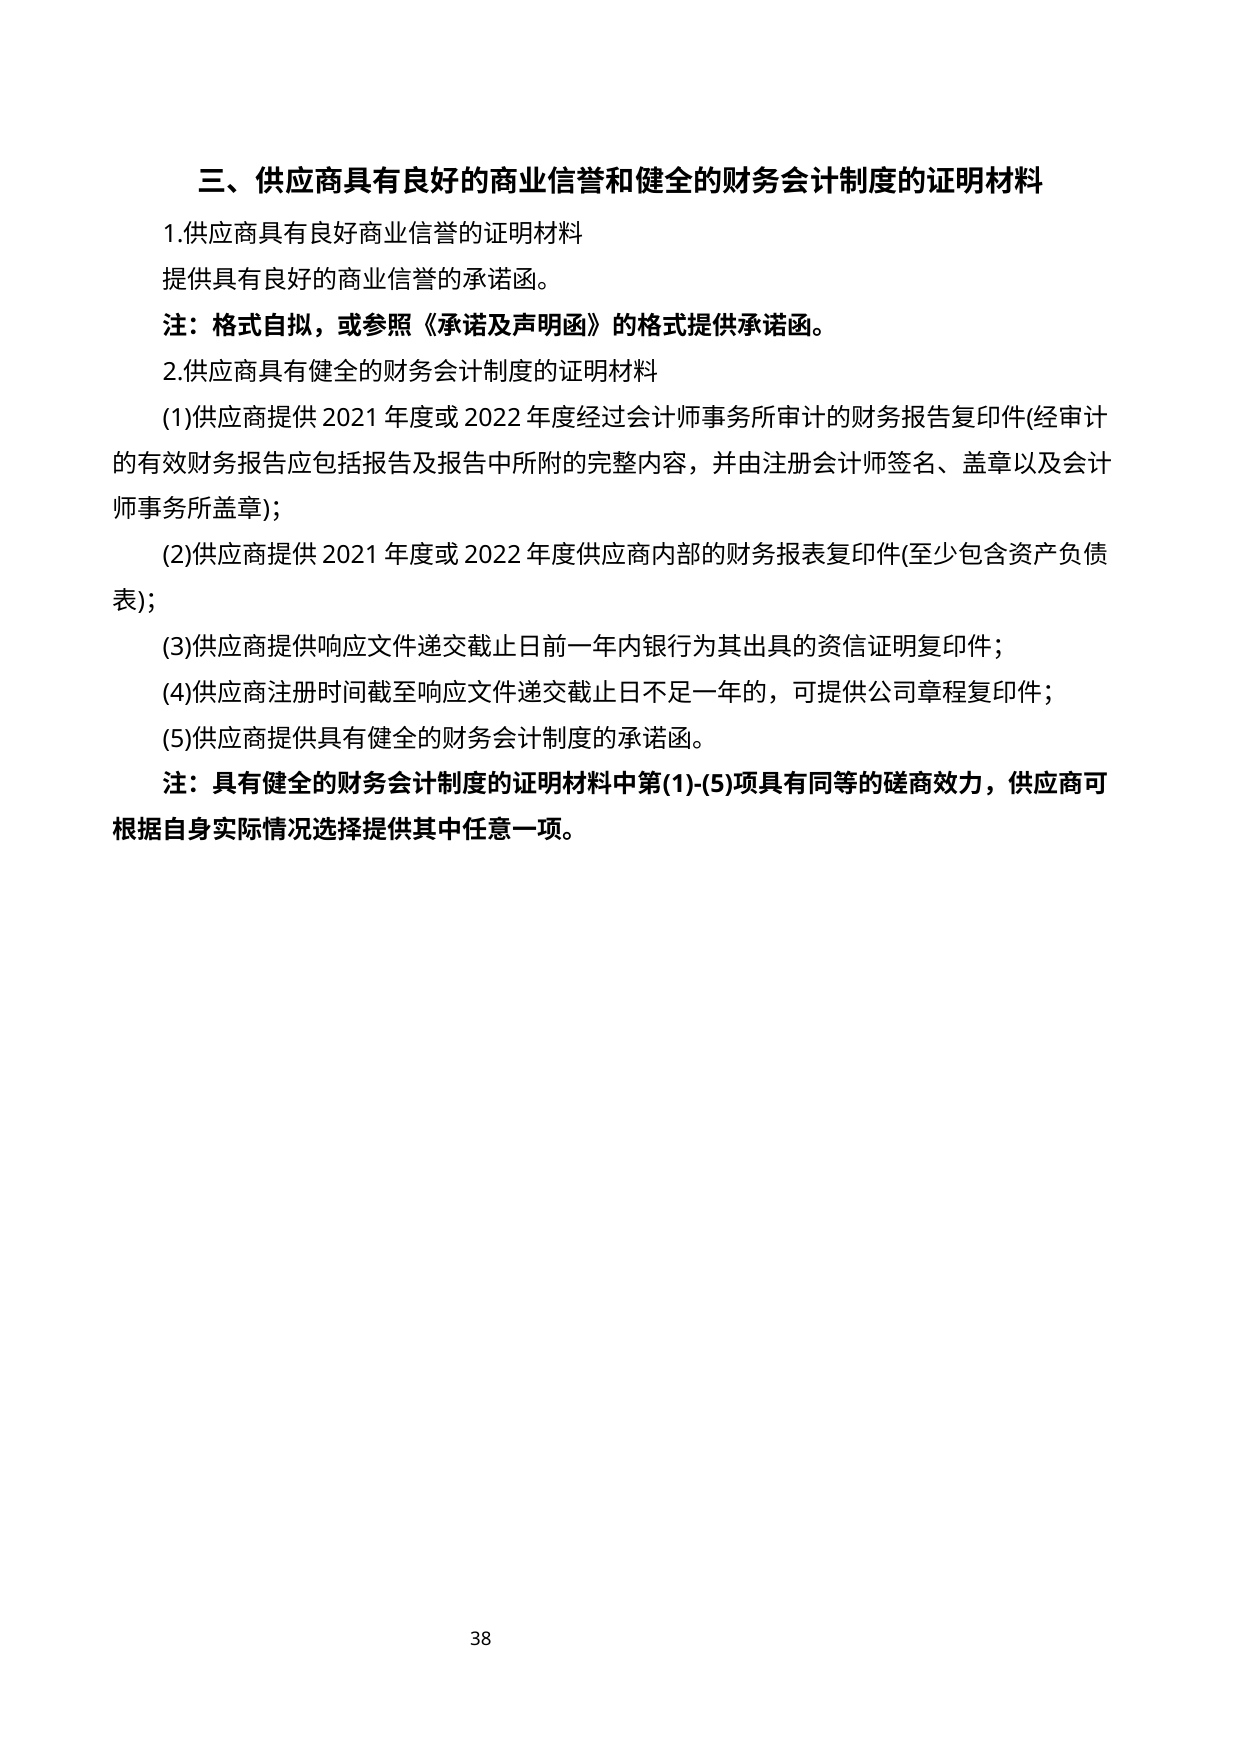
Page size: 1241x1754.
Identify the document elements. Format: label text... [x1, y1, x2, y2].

text (2)供应商提供2021年度或2022年度供应商内部的财务报表复印件(至少包含资产负债表)； [112, 527, 1128, 619]
text 注：格式自拟，或参照《承诺及声明函》的格式提供承诺函。 [112, 298, 1128, 344]
text (3)供应商提供响应文件递交截止日前一年内银行为其出具的资信证明复印件； [112, 619, 1128, 664]
text 注：具有健全的财务会计制度的证明材料中第(1)-(5)项具有同等的磋商效力，供应商可根据自身实际情况选择提供其中任意一项。 [112, 756, 1128, 848]
text 提供具有良好的商业信誉的承诺函。 [112, 252, 1128, 298]
text (5)供应商提供具有健全的财务会计制度的承诺函。 [112, 710, 1128, 756]
text 2.供应商具有健全的财务会计制度的证明材料 [112, 344, 1128, 389]
text (1)供应商提供2021年度或2022年度经过会计师事务所审计的财务报告复印件(经审计的有效财务报告应包括报告及报告中所附的完整内容，并由注册会计师签名、盖章以及会计师事务所盖章)； [112, 389, 1128, 527]
text (4)供应商注册时间截至响应文件递交截止日不足一年的，可提供公司章程复印件； [112, 664, 1128, 710]
text 1.供应商具有良好商业信誉的证明材料 [112, 206, 1128, 252]
list 供应商具有良好的商业信誉和健全的财务会计制度的证明材料 [112, 155, 1128, 201]
